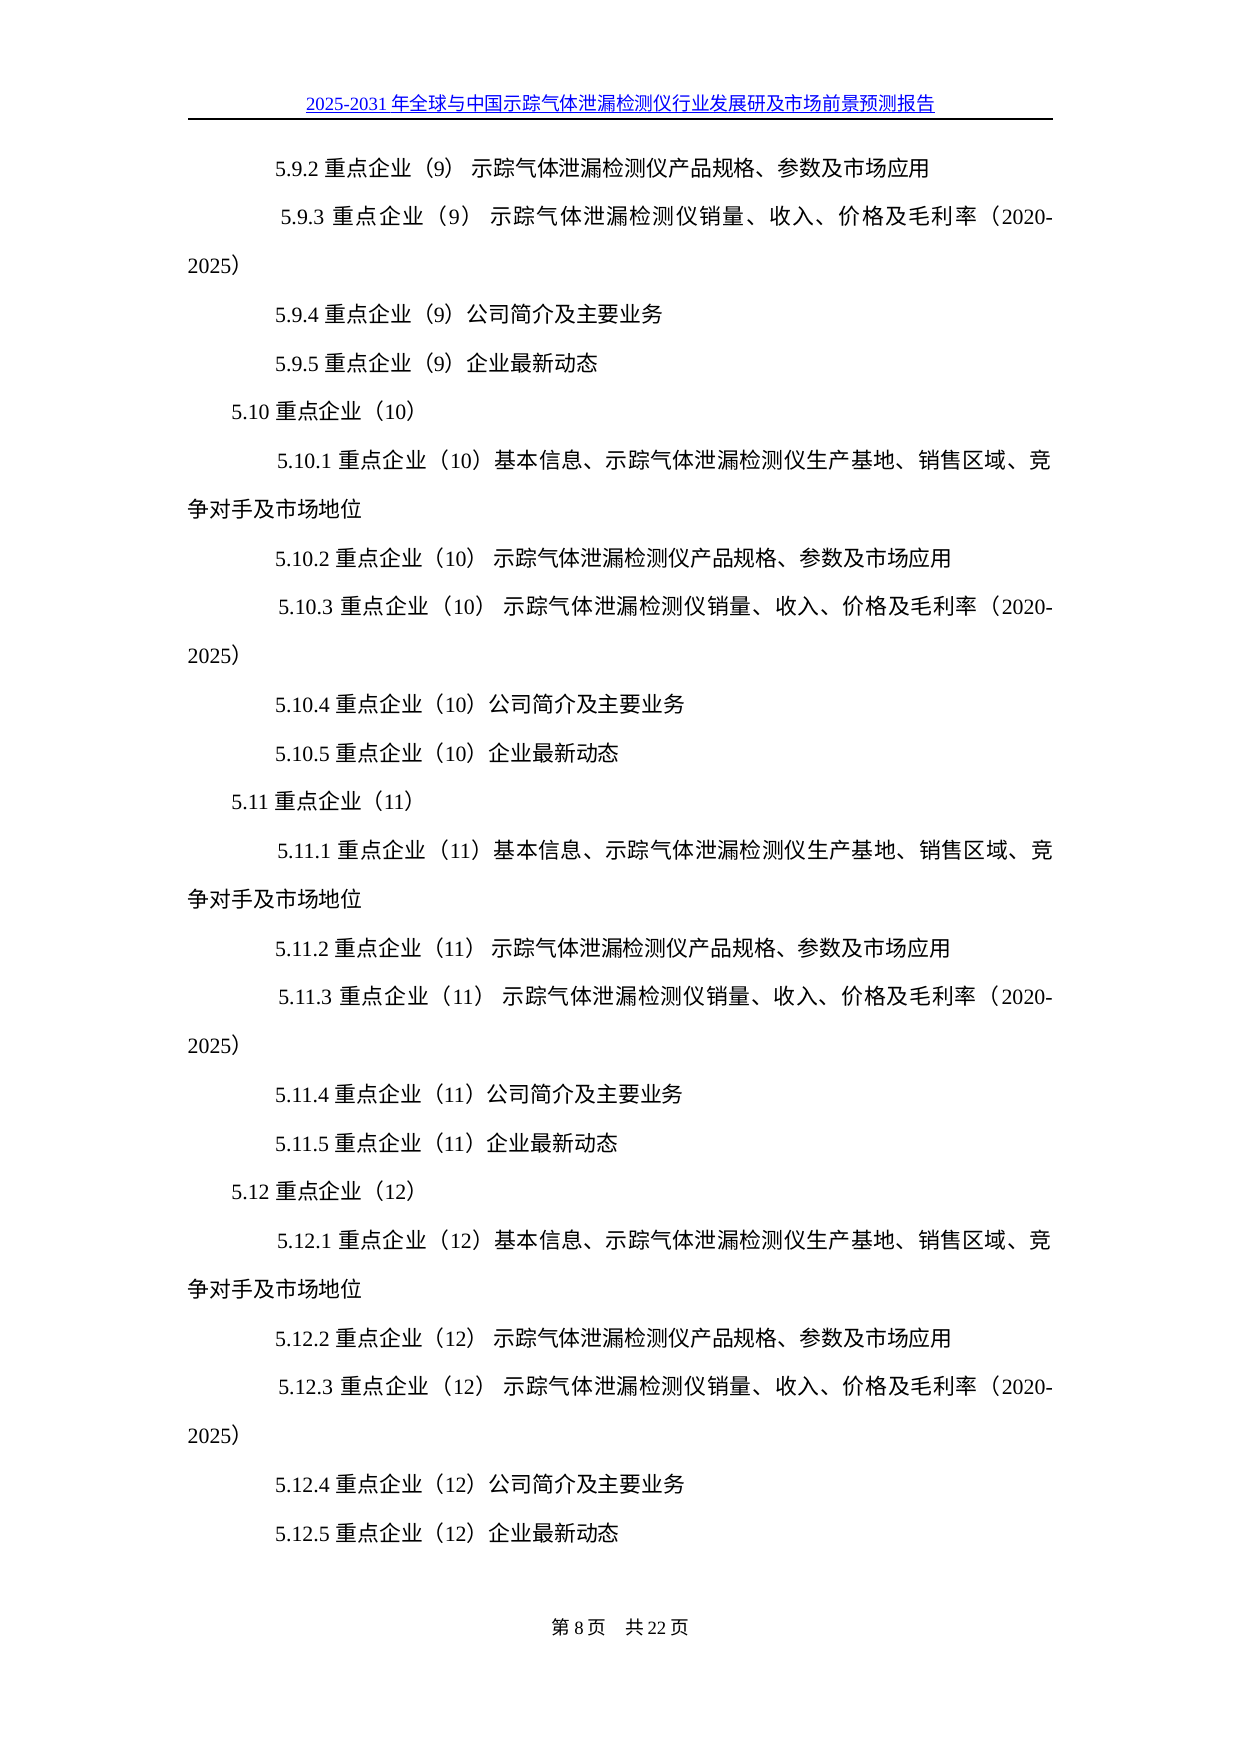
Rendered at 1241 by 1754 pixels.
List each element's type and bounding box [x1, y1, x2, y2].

text [187, 150, 1053, 1548]
